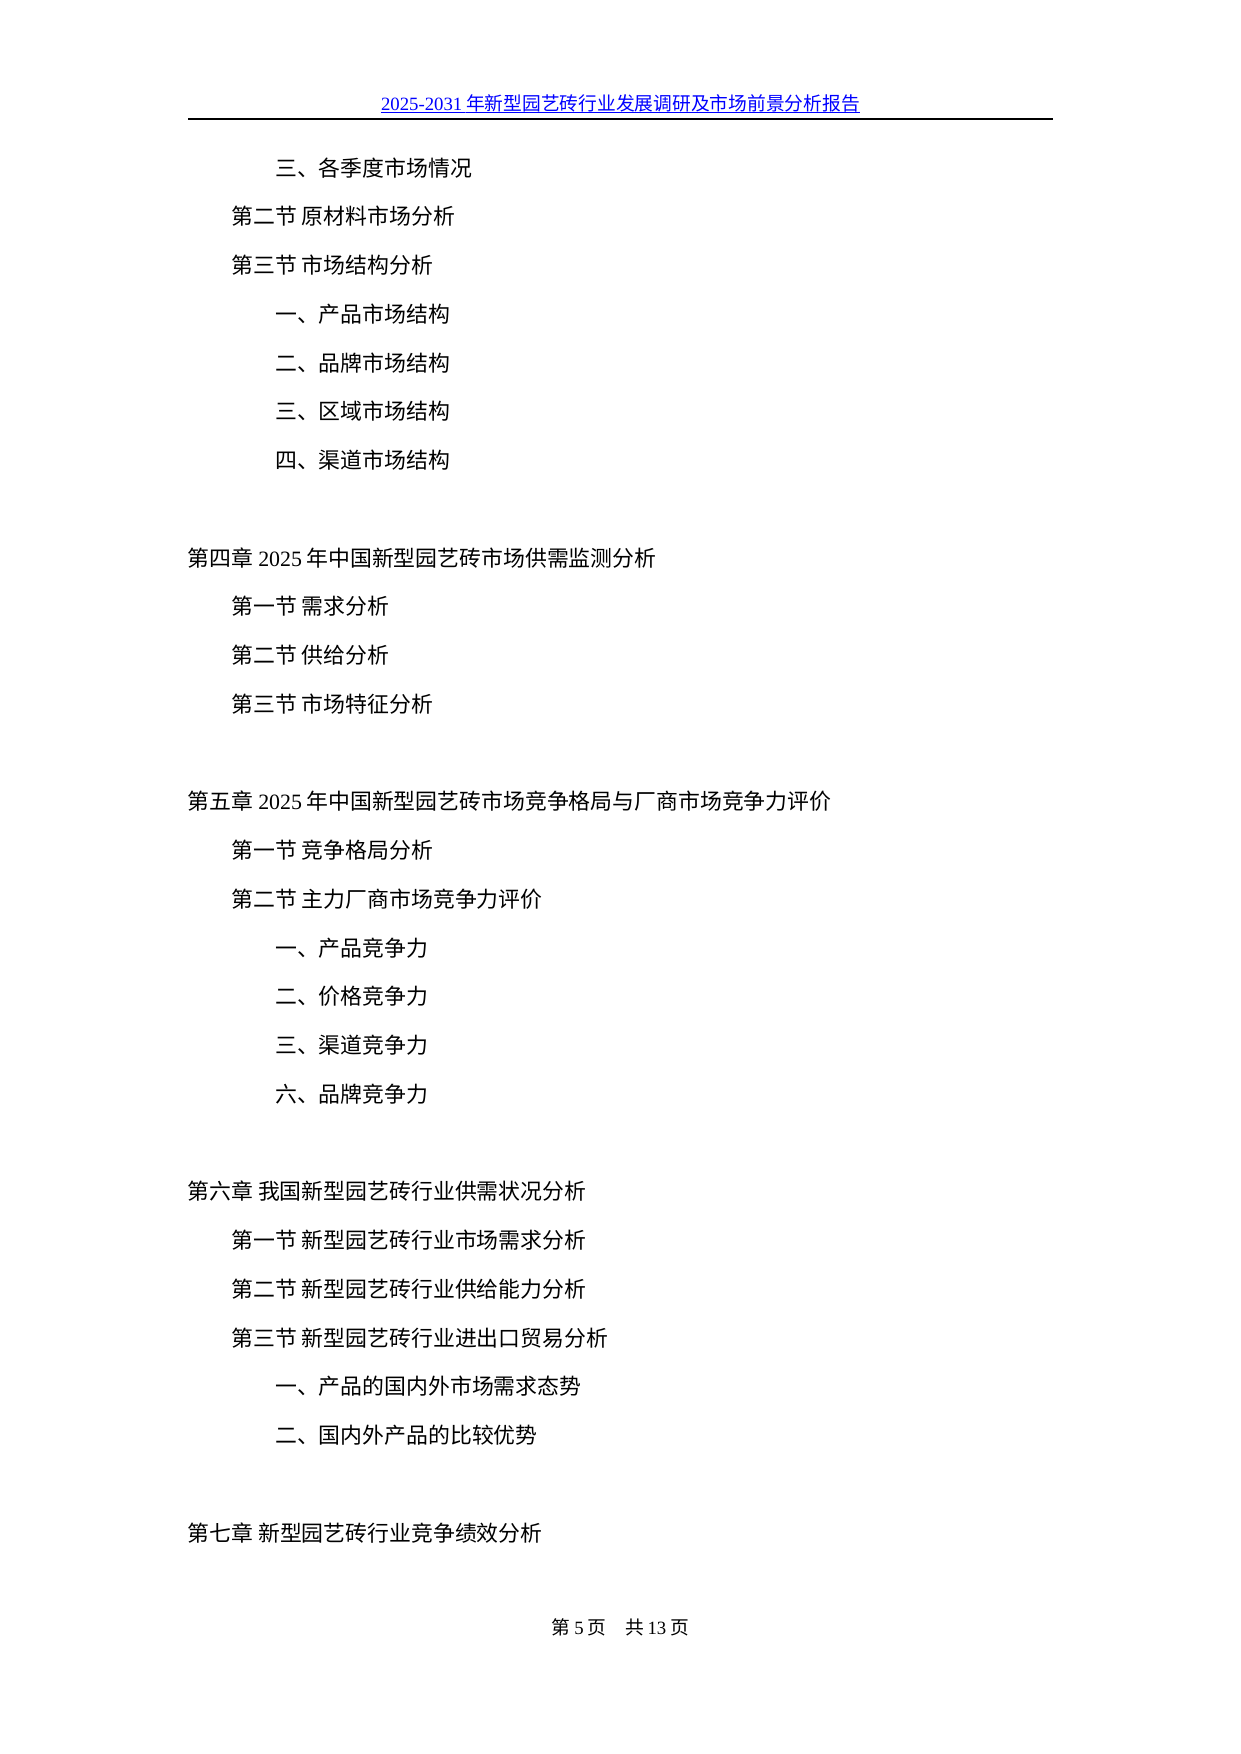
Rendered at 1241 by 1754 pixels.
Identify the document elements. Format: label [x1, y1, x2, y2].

text [187, 150, 1053, 1548]
